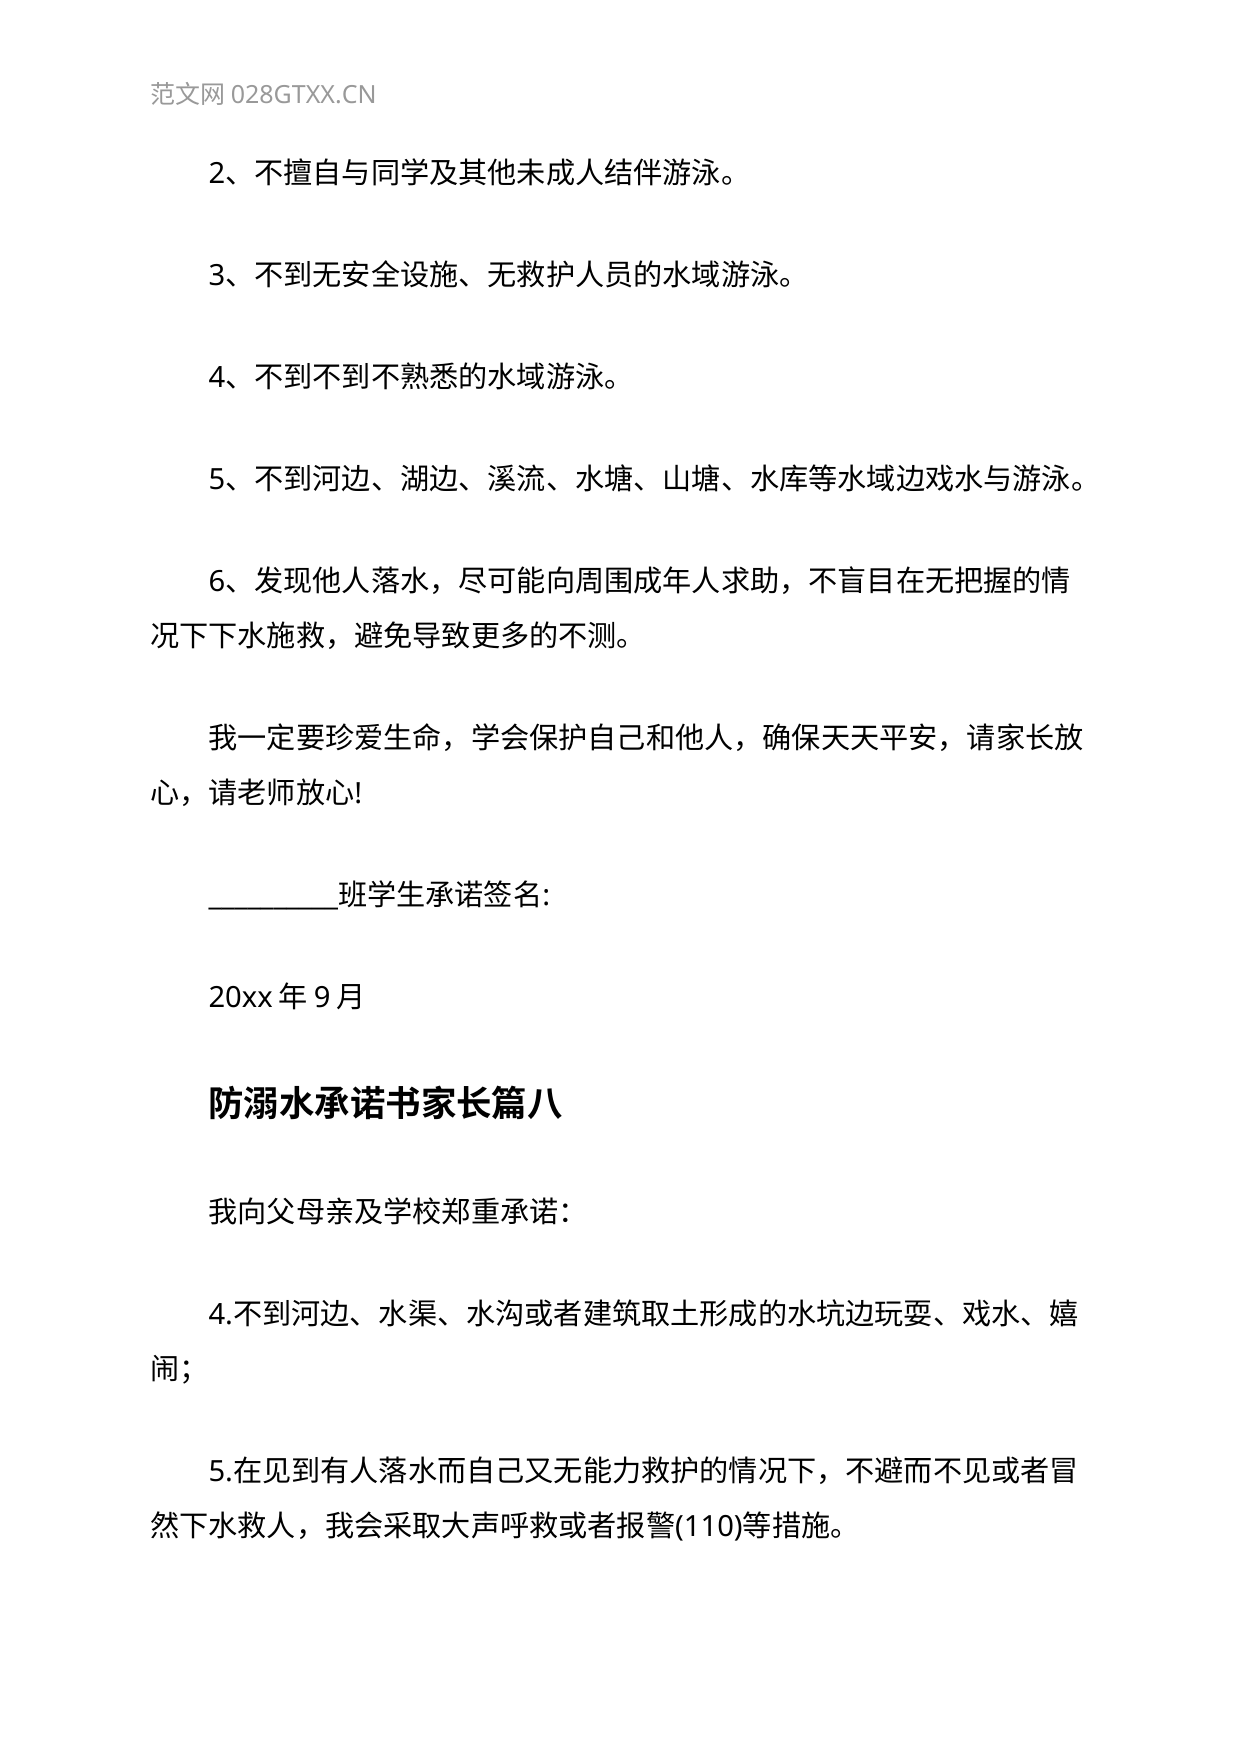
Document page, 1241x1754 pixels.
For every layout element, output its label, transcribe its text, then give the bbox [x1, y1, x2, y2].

text 2、不擅自与同学及其他未成人结伴游泳。 [150, 150, 1090, 192]
text 20xx年9月 [150, 973, 1090, 1016]
text 5、不到河边、湖边、溪流、水塘、山塘、水库等水域边戏水与游泳。 [150, 456, 1090, 498]
text 4.不到河边、水渠、水沟或者建筑取土形成的水坑边玩耍、戏水、嬉闹； [150, 1291, 1090, 1388]
text 防溺水承诺书家长篇八 [150, 1076, 1090, 1127]
text 我向父母亲及学校郑重承诺： [150, 1189, 1090, 1231]
text 4、不到不到不熟悉的水域游泳。 [150, 354, 1090, 396]
text 3、不到无安全设施、无救护人员的水域游泳。 [150, 252, 1090, 294]
text __________班学生承诺签名: [150, 872, 1090, 914]
text 5.在见到有人落水而自己又无能力救护的情况下，不避而不见或者冒然下水救人，我会采取大声呼救或者报警(110)等措施。 [150, 1447, 1090, 1545]
text 6、发现他人落水，尽可能向周围成年人求助，不盲目在无把握的情况下下水施救，避免导致更多的不测。 [150, 558, 1090, 655]
text 我一定要珍爱生命，学会保护自己和他人，确保天天平安，请家长放心，请老师放心! [150, 715, 1090, 812]
